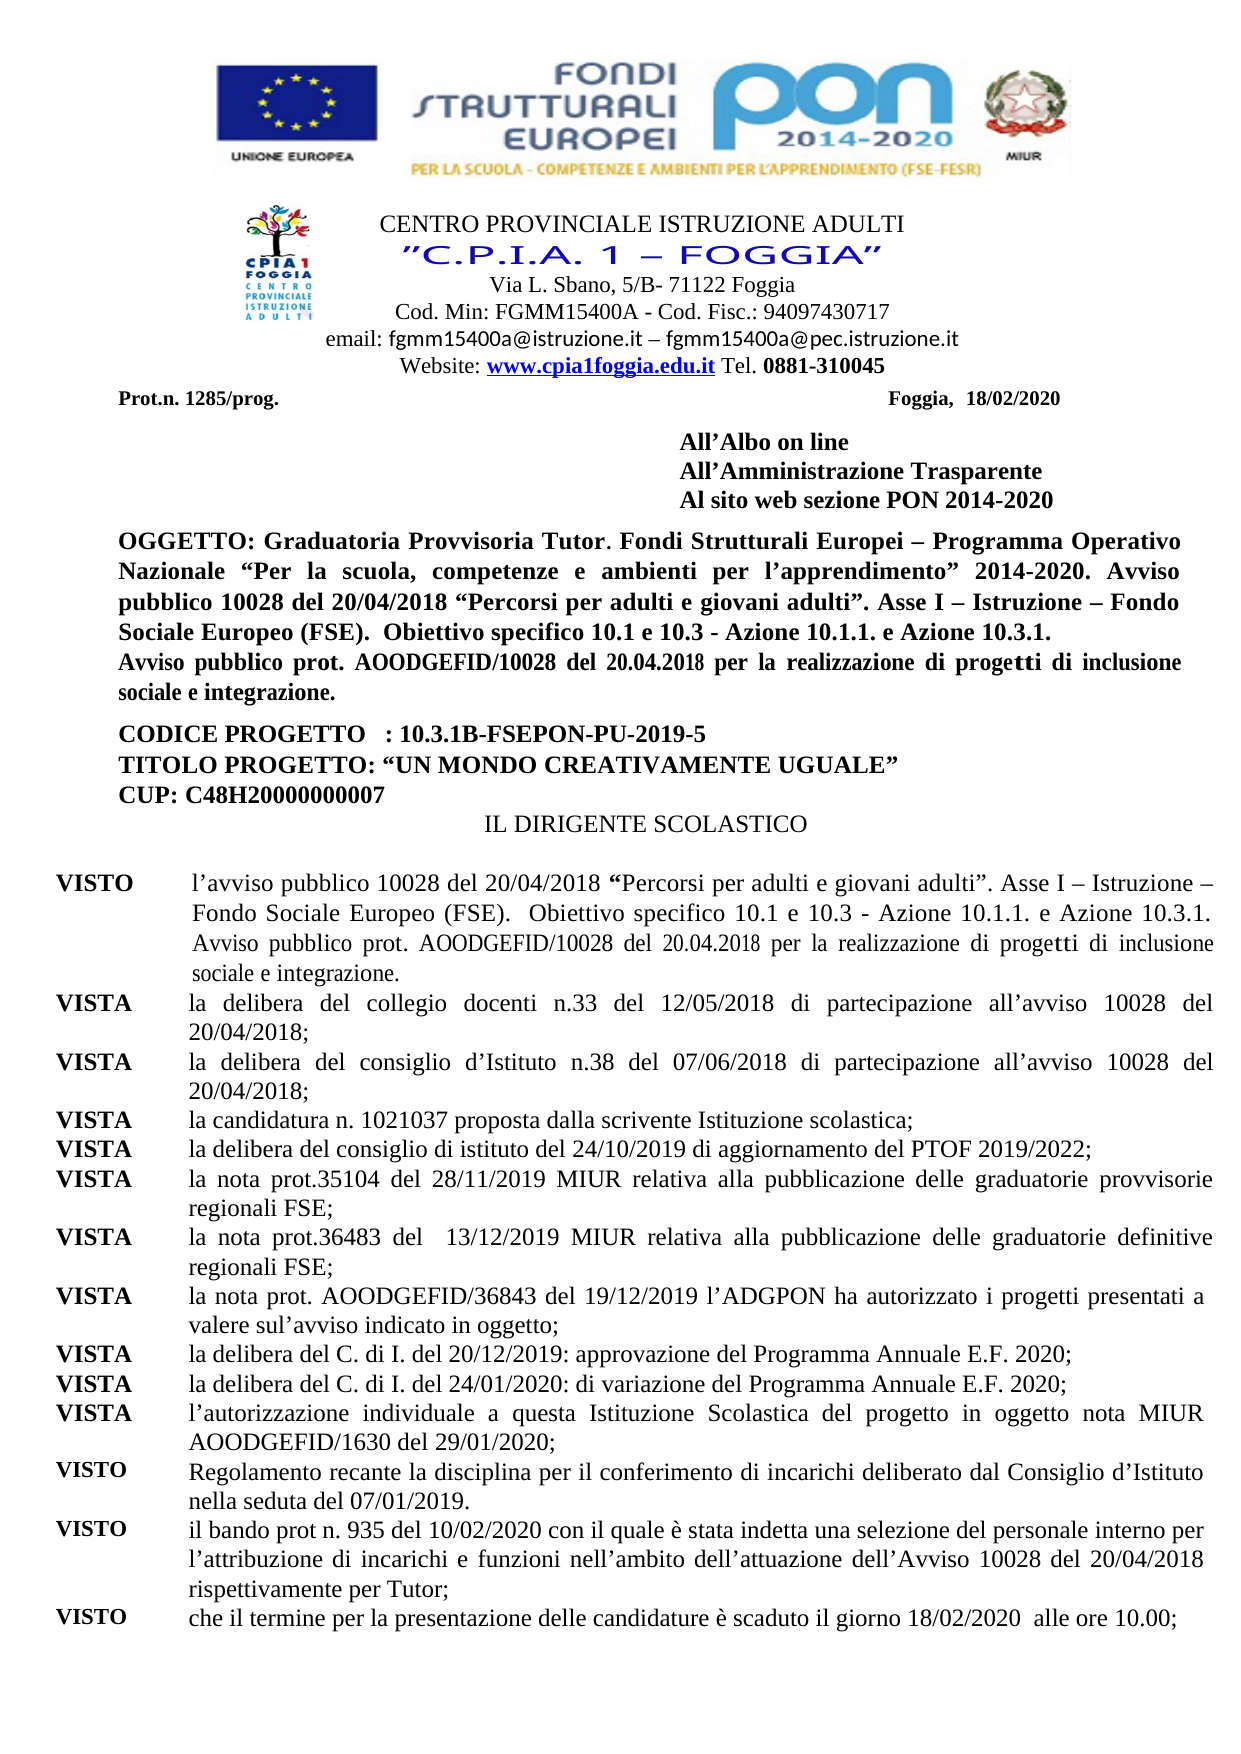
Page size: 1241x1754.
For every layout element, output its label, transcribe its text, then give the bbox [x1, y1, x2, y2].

table_cell VISTO [44, 1603, 177, 1632]
table_cell VISTA [44, 1135, 177, 1164]
table_cell VISTA [44, 1369, 177, 1398]
table_cell VISTA [44, 1164, 177, 1222]
table_cell VISTA [44, 1398, 177, 1457]
table_cell l’autorizzazione individuale a questa Istituzione Scolastica del progetto in oggetto nota MIUR AOODGEFID/1630 del 29/01/2020; [177, 1398, 1226, 1457]
table_cell VISTA [44, 1223, 177, 1281]
table_cell che il termine per la presentazione delle candidature è scaduto il giorno 18/02/2020 alle ore 10.00; [177, 1603, 1226, 1632]
text Al sito web sezione PON 2014-2020 [679, 485, 1139, 514]
text CODICE PROGETTO : 10.3.1B-FSEPON-PU-2019-5 [118, 719, 1166, 748]
table_cell la delibera del C. di I. del 24/01/2020: di variazione del Programma Annuale E.F. 2020; [177, 1369, 1226, 1398]
table_cell VISTA [44, 1340, 177, 1369]
table_cell la candidatura n. 1021037 proposta dalla scrivente Istituzione scolastica; [177, 1105, 1226, 1134]
table_cell Regolamento recante la disciplina per il conferimento di incarichi deliberato dal Consiglio d’Istituto nella seduta del 07/01/2019. [177, 1457, 1226, 1515]
picture [213, 59, 1072, 181]
table_cell la delibera del consiglio d’Istituto n.38 del 07/06/2018 di partecipazione all’avviso 10028 del 20/04/2018; [177, 1047, 1226, 1105]
text Prot.n. 1285/prog. Foggia, 18/02/2020 [118, 386, 1166, 410]
table_cell la nota prot. AOODGEFID/36843 del 19/12/2019 l’ADGPON ha autorizzato i progetti presentati a valere sul’avviso indicato in oggetto; [177, 1281, 1226, 1339]
table_cell la delibera del collegio docenti n.33 del 12/05/2018 di partecipazione all’avviso 10028 del 20/04/2018; [177, 988, 1226, 1047]
text All’Albo on line [679, 430, 1166, 456]
table_cell la nota prot.36483 del 13/12/2019 MIUR relativa alla pubblicazione delle graduatorie definitive regionali FSE; [177, 1223, 1226, 1281]
table_cell VISTA [44, 1281, 177, 1339]
text IL DIRIGENTE SCOLASTICO [134, 809, 1157, 838]
table_cell VISTA [44, 1047, 177, 1105]
table_cell VISTO [44, 1457, 177, 1515]
text Avviso pubblico prot. AOODGEFID/10028 del 20.04.2018 per la realizzazione di progetti di inclusione sociale e integrazione. [118, 647, 1182, 706]
picture [237, 199, 315, 321]
table_cell la delibera del C. di I. del 20/12/2019: approvazione del Programma Annuale E.F. 2020; [177, 1340, 1226, 1369]
text CUP: C48H20000000007 [118, 780, 1157, 809]
table_cell la nota prot.35104 del 28/11/2019 MIUR relativa alla pubblicazione delle graduatorie provvisorie regionali FSE; [177, 1164, 1226, 1222]
text OGGETTO: Graduatoria Provvisoria Tutor. Fondi Strutturali Europei – Programma Operativo Nazionale “Per la scuola, competenze e ambienti per l’apprendimento” 2014-2020. Avviso pubblico 10028 del 20/04/2018 “Percorsi per adulti e giovani adulti”. Asse I – Istruzione – Fondo Sociale Europeo (FSE). Obiettivo specifico 10.1 e 10.3 - Azione 10.1.1. e Azione 10.3.1. [118, 526, 1182, 645]
table_cell VISTA [44, 988, 177, 1047]
text TITOLO PROGETTO: “UN MONDO CREATIVAMENTE UGUALE” [118, 751, 1157, 779]
table_cell il bando prot n. 935 del 10/02/2020 con il quale è stata indetta una selezione del personale interno per l’attribuzione di incarichi e funzioni nell’ambito dell’attuazione dell’Avviso 10028 del 20/04/2018 rispettivamente per Tutor; [177, 1515, 1226, 1603]
table_cell la delibera del consiglio di istituto del 24/10/2019 di aggiornamento del PTOF 2019/2022; [177, 1135, 1226, 1164]
text All’Amministrazione Trasparente [679, 456, 1139, 485]
table_header l’avviso pubblico 10028 del 20/04/2018 “Percorsi per adulti e giovani adulti”. Asse I – Istruzione – Fondo Sociale Europeo (FSE). Obiettivo specifico 10.1 e 10.3 - Azione 10.1.1. e Azione 10.3.1. Avviso pubblico prot. AOODGEFID/10028 del 20.04.2018 per la realizzazione di progetti di inclusione sociale e integrazione. [177, 868, 1226, 988]
table_cell VISTA [44, 1105, 177, 1134]
table_cell VISTO [44, 1515, 177, 1603]
table_header VISTO [44, 868, 177, 988]
